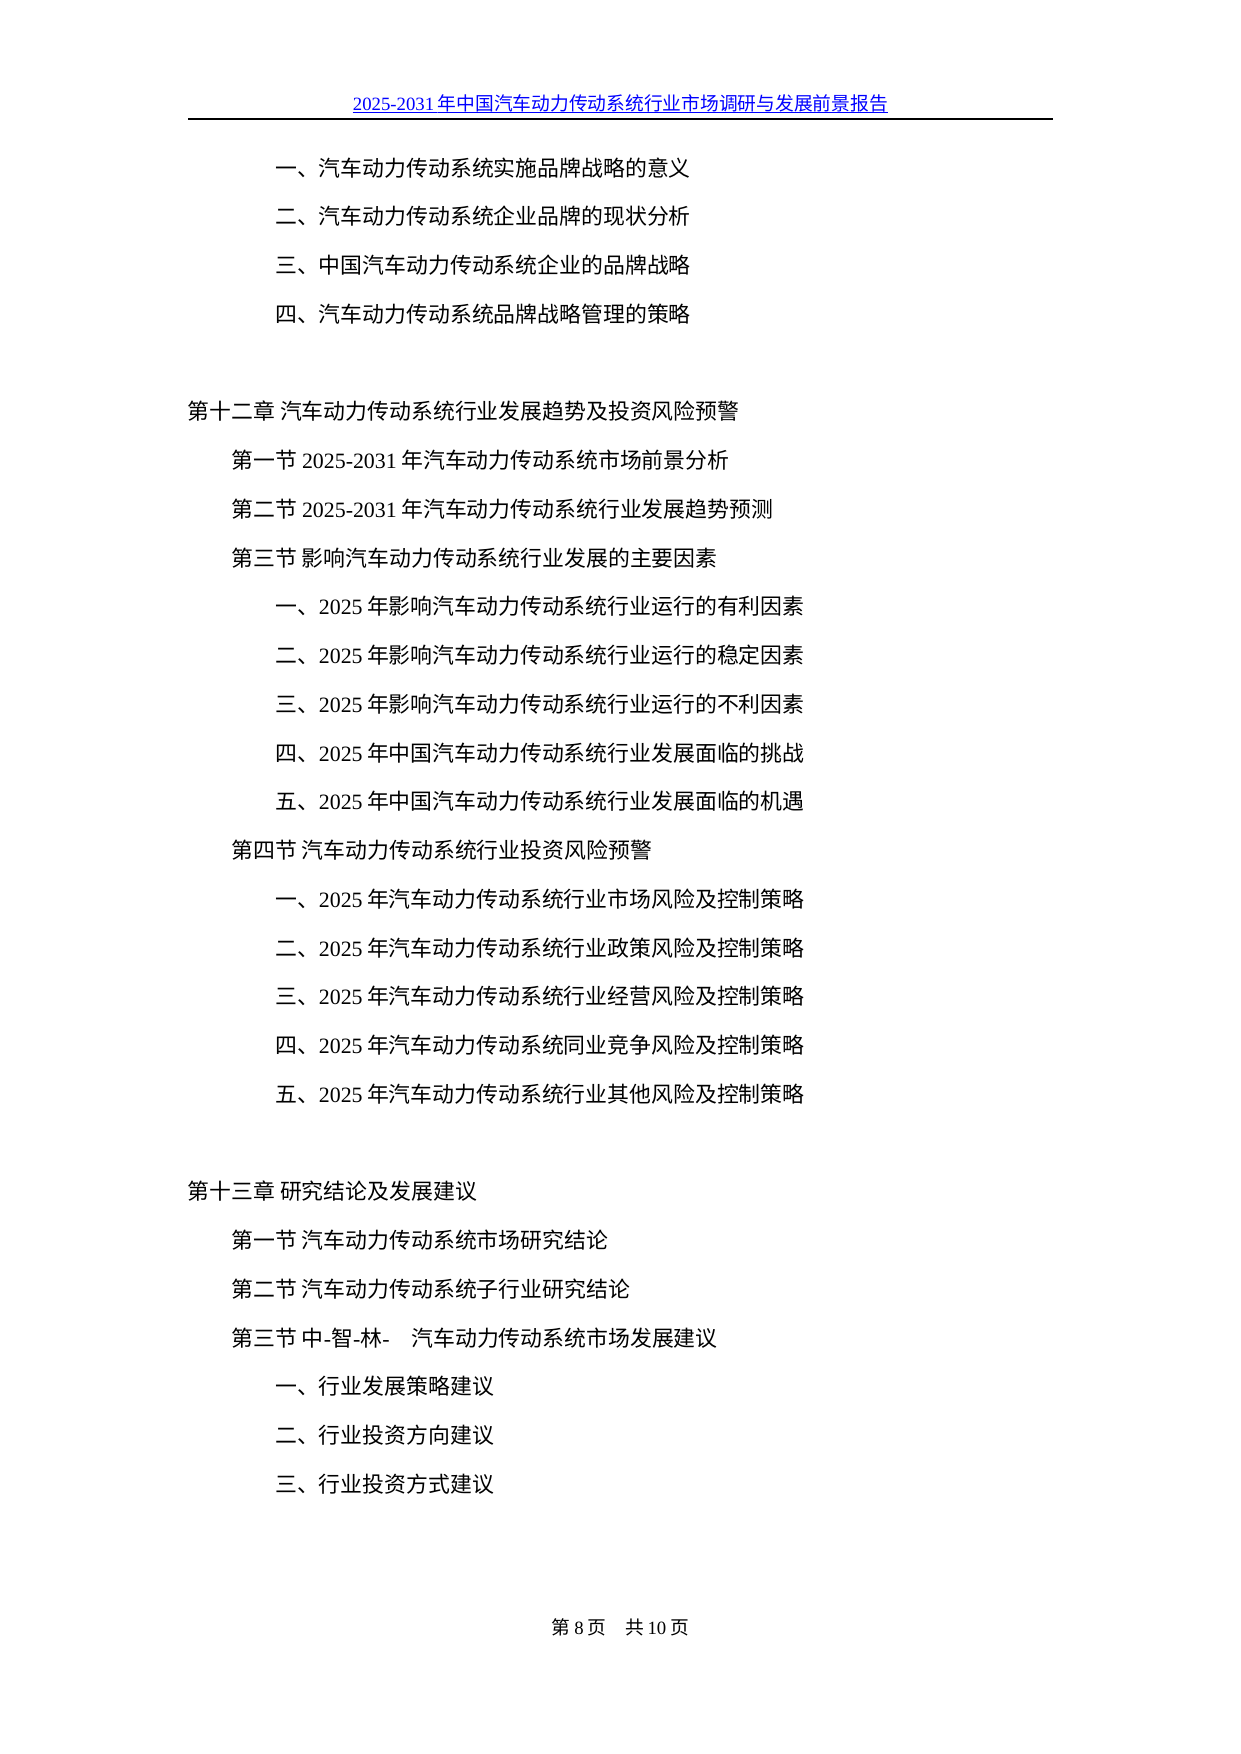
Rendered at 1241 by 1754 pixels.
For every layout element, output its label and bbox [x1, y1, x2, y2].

text [187, 150, 1053, 1499]
